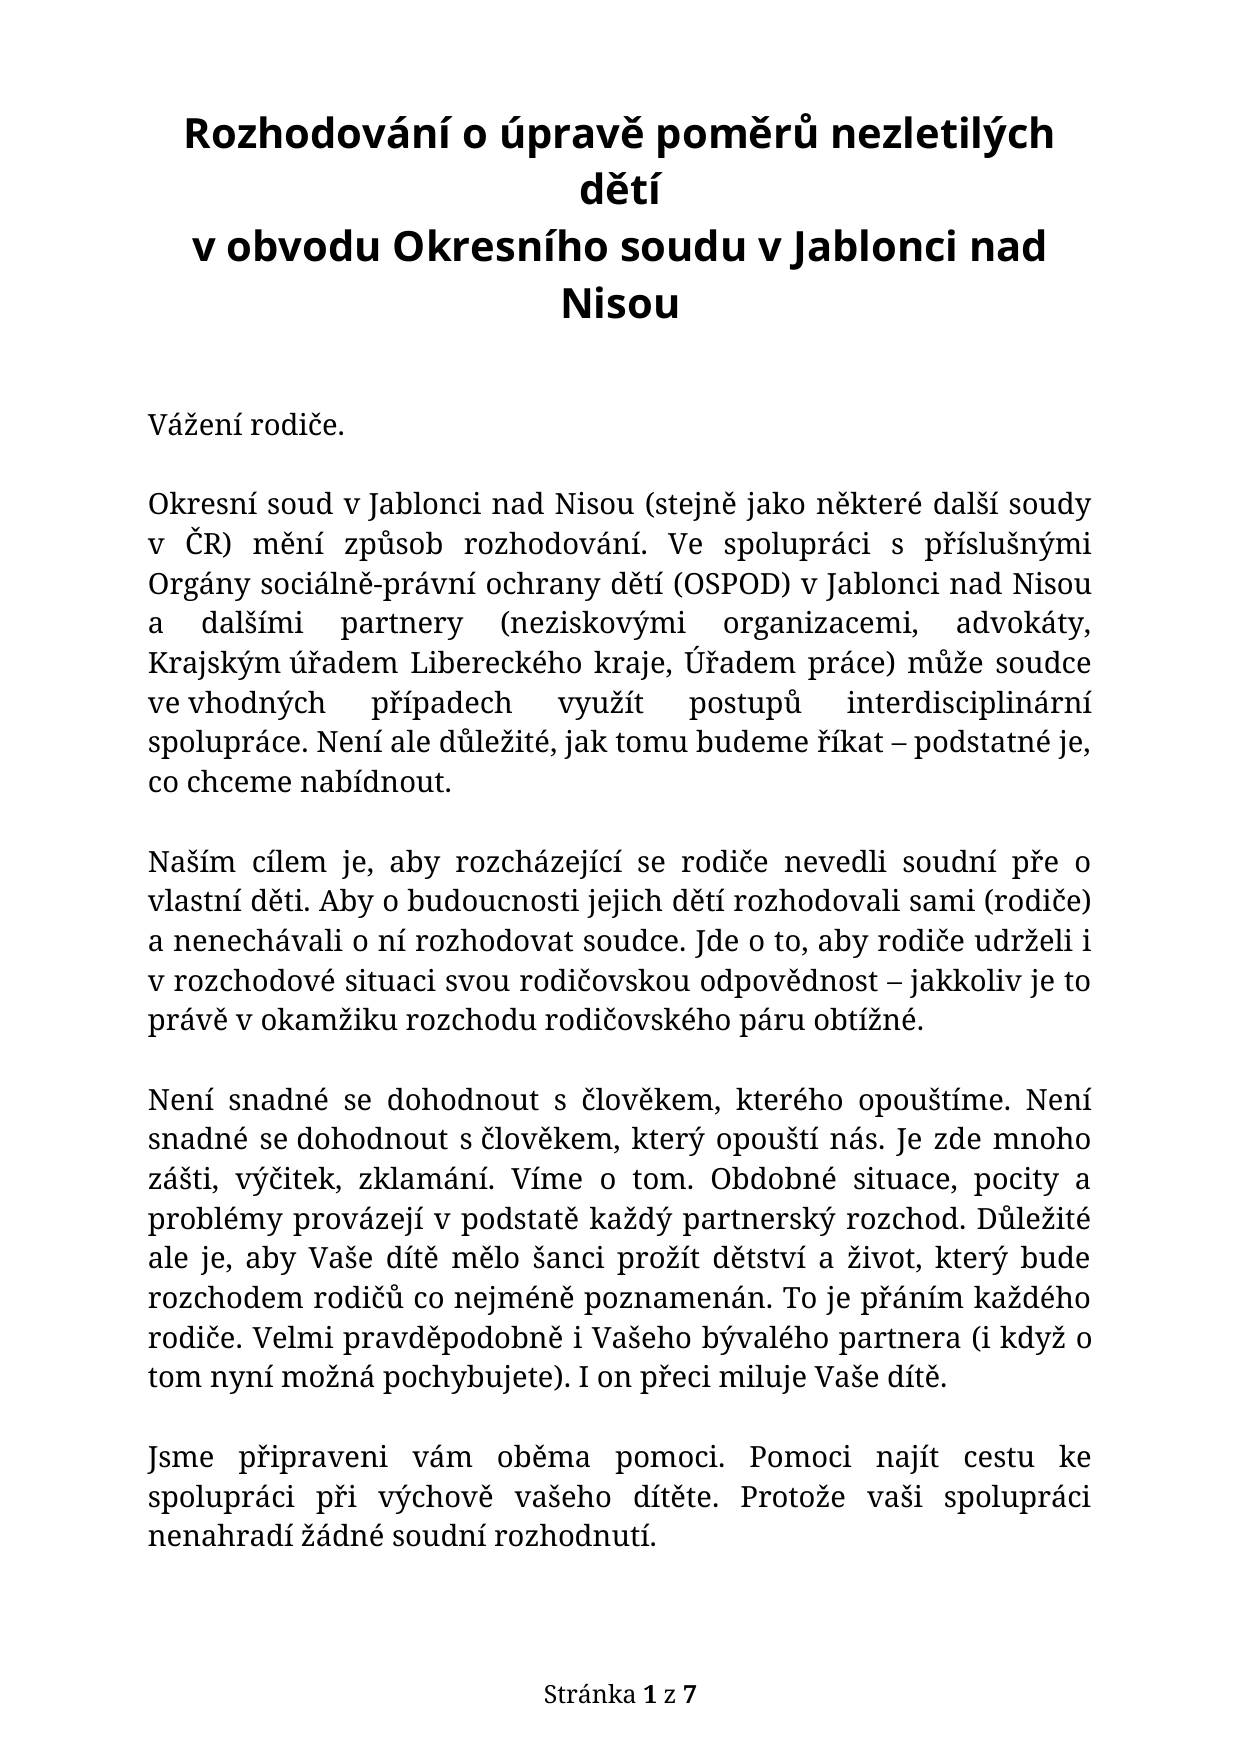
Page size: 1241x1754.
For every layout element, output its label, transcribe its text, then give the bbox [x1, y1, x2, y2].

text Jsme připraveni vám oběma pomoci. Pomoci najít cestu ke spolupráci při výchově vašeho dítěte. Protože vaši spolupráci nenahradí žádné soudní rozhodnutí. [148, 1436, 1092, 1555]
text v obvodu Okresního soudu v Jablonci nad Nisou [148, 217, 1092, 331]
text Okresní soud v Jablonci nad Nisou (stejně jako některé další soudy v ČR) mění způsob rozhodování. Ve spolupráci s příslušnými Orgány sociálně-právní ochrany dětí (OSPOD) v Jablonci nad Nisou a dalšími partnery (neziskovými organizacemi, advokáty, Krajským úřadem Libereckého kraje, Úřadem práce) může soudce ve vhodných případech využít postupů interdisciplinární spolupráce. Není ale důležité, jak tomu budeme říkat – podstatné je, co chceme nabídnout. [148, 484, 1092, 801]
text Rozhodování o úpravě poměrů nezletilých dětí [148, 103, 1092, 217]
text Vážení rodiče. [148, 404, 1092, 444]
text Není snadné se dohodnout s člověkem, kterého opouštíme. Není snadné se dohodnout s člověkem, který opouští nás. Je zde mnoho zášti, výčitek, zklamání. Víme o tom. Obdobné situace, pocity a problémy provázejí v podstatě každý partnerský rozchod. Důležité ale je, aby Vaše dítě mělo šanci prožít dětství a život, který bude rozchodem rodičů co nejméně poznamenán. To je přáním každého rodiče. Velmi pravděpodobně i Vašeho bývalého partnera (i když o tom nyní možná pochybujete). I on přeci miluje Vaše dítě. [148, 1079, 1092, 1396]
text Naším cílem je, aby rozcházející se rodiče nevedli soudní pře o vlastní děti. Aby o budoucnosti jejich dětí rozhodovali sami (rodiče) a nenechávali o ní rozhodovat soudce. Jde o to, aby rodiče udrželi i v rozchodové situaci svou rodičovskou odpovědnost – jakkoliv je to právě v okamžiku rozchodu rodičovského páru obtížné. [148, 841, 1092, 1039]
